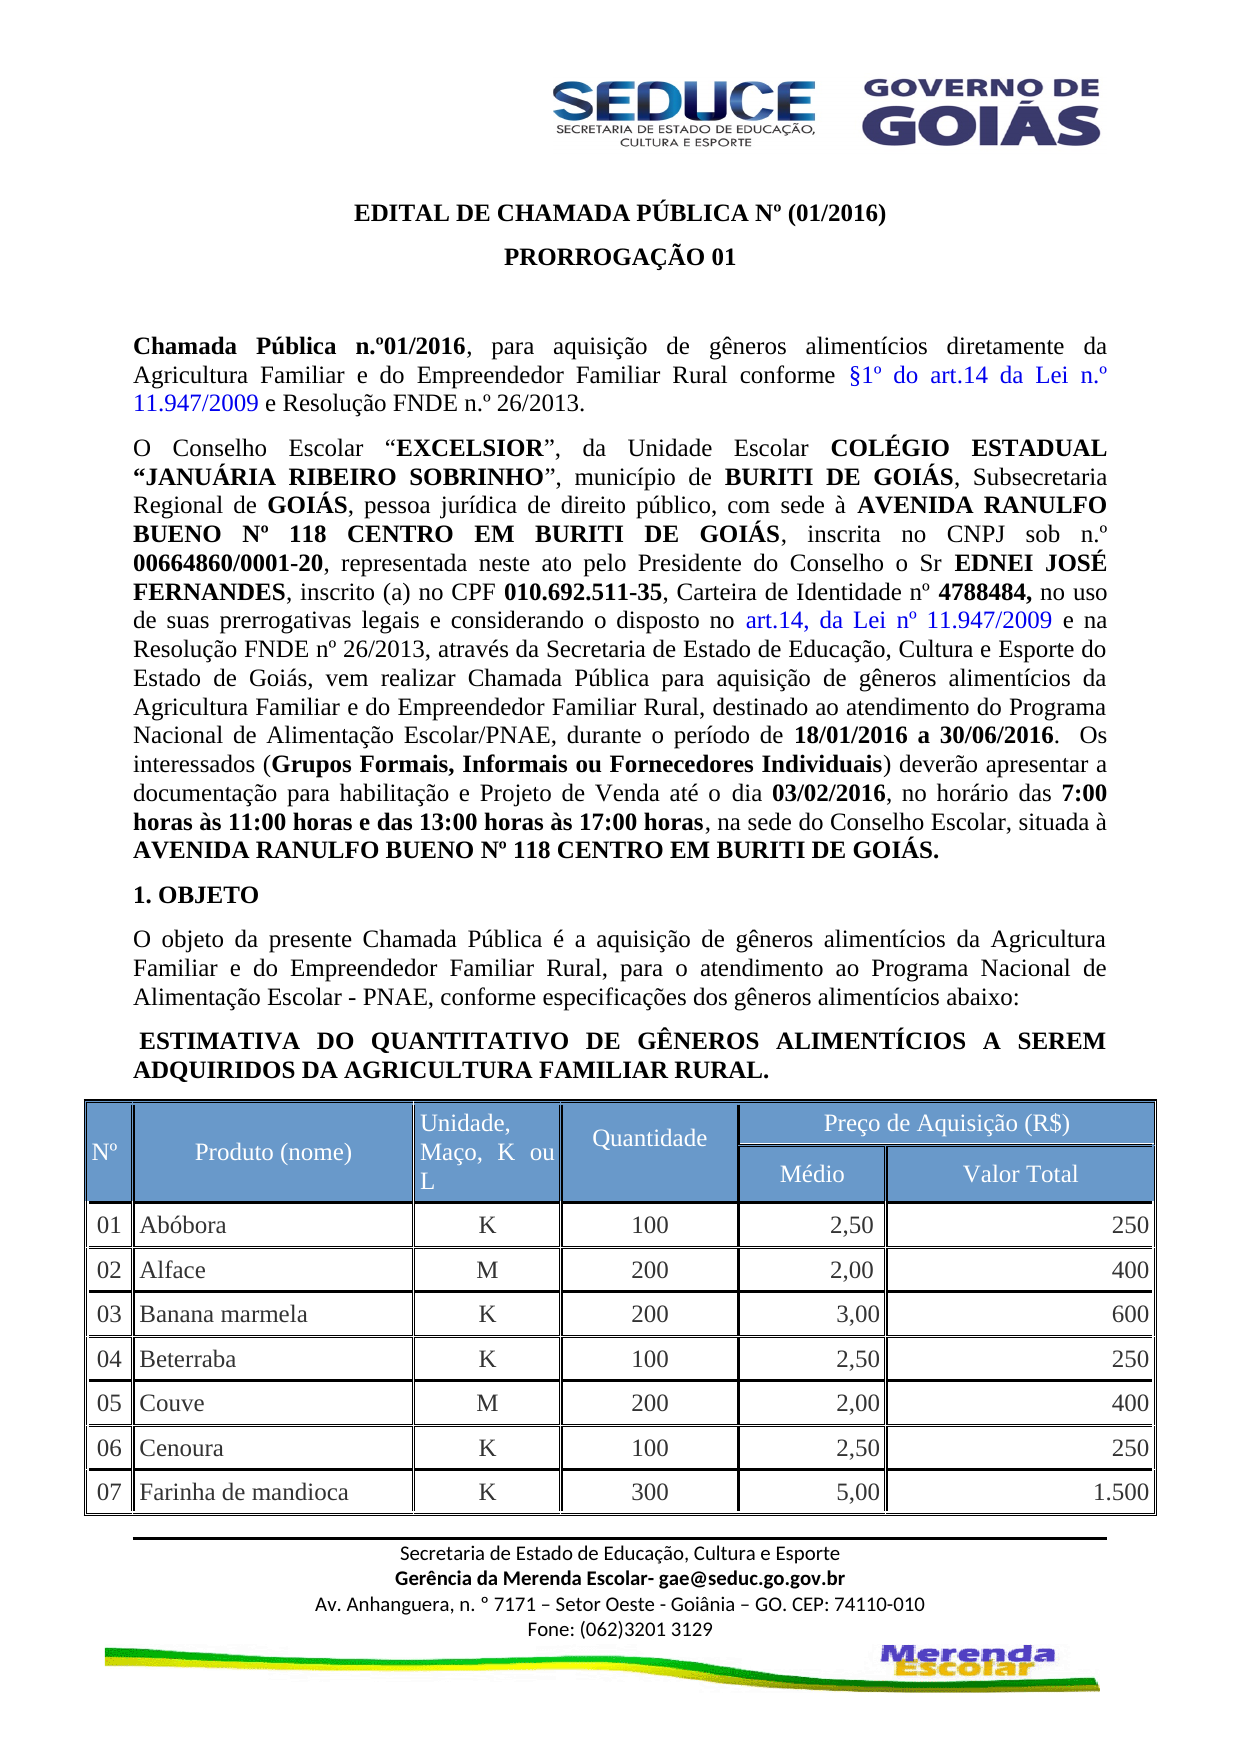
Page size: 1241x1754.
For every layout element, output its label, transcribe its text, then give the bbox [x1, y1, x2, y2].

table_cell 06 [87, 1424, 131, 1468]
table_header Nº [87, 1101, 133, 1201]
table_cell 03 [87, 1290, 131, 1334]
table_cell Alface [135, 1249, 412, 1290]
table_cell 250 [888, 1201, 1154, 1246]
table_cell Valor Total [888, 1144, 1154, 1201]
table_cell 02 [85, 1246, 133, 1290]
table_cell 600 [888, 1290, 1154, 1334]
table_cell Médio [740, 1147, 884, 1201]
table_cell 1.500 [886, 1468, 1155, 1512]
table_cell 2,00 [740, 1249, 884, 1290]
table_cell 2,00 [740, 1382, 884, 1423]
table_cell K [415, 1293, 559, 1334]
table_cell Couve [135, 1382, 412, 1423]
text EDITAL DE CHAMADA PÚBLICA Nº (01/2016) [133, 198, 1107, 227]
text O objeto da presente Chamada Pública é a aquisição de gêneros alimentícios da Agricultura Familiar e do Empreendedor Familiar Rural, para o atendimento ao Programa Nacional de Alimentação Escolar - PNAE, conforme especificações dos gêneros alimentícios abaixo: [133, 924, 1107, 1010]
table_cell Cenoura [135, 1427, 412, 1468]
text 1. OBJETO [133, 880, 1107, 908]
table_cell K [415, 1427, 559, 1468]
text ESTIMATIVA DO QUANTITATIVO DE GÊNEROS ALIMENTÍCIOS A SEREM ADQUIRIDOS DA AGRICULTURA FAMILIAR RURAL. [133, 1026, 1107, 1083]
table_cell 2,50 [740, 1338, 884, 1379]
table_cell Banana marmela [135, 1293, 412, 1334]
table_cell K [415, 1204, 559, 1246]
table_cell 2,50 [740, 1204, 884, 1246]
table_cell M [415, 1249, 559, 1290]
table_cell 100 [563, 1338, 737, 1379]
table_cell 100 [563, 1427, 737, 1468]
table_cell 5,00 [738, 1468, 886, 1512]
table_cell 05 [87, 1379, 131, 1423]
table_cell 250 [888, 1335, 1154, 1379]
table_cell 200 [563, 1249, 737, 1290]
table_cell K [414, 1468, 561, 1512]
table_cell 3,00 [740, 1293, 884, 1334]
table_cell Beterraba [135, 1338, 412, 1379]
table_cell Farinha de mandioca [133, 1471, 413, 1512]
table_header Produto (nome) [133, 1103, 413, 1201]
table_header Quantidade [561, 1103, 738, 1201]
table_cell 400 [886, 1246, 1155, 1290]
table_cell 07 [85, 1468, 133, 1512]
table_cell 250 [888, 1424, 1154, 1468]
table_cell K [415, 1338, 559, 1379]
text PRORROGAÇÃO 01 [133, 242, 1107, 271]
picture [552, 73, 1108, 154]
table_cell 2,50 [740, 1427, 884, 1468]
text O Conselho Escolar “EXCELSIOR”, da Unidade Escolar COLÉGIO ESTADUAL “JANUÁRIA RIBEIRO SOBRINHO”, município de BURITI DE GOIÁS, Subsecretaria Regional de GOIÁS, pessoa jurídica de direito público, com sede à AVENIDA RANULFO BUENO Nº 118 CENTRO EM BURITI DE GOIÁS, inscrita no CNPJ sob n.º 00664860/0001-20, representada neste ato pelo Presidente do Conselho o Sr EDNEI JOSÉ FERNANDES, inscrito (a) no CPF 010.692.511-35, Carteira de Identidade nº 4788484, no uso de suas prerrogativas legais e considerando o disposto no art.14, da Lei nº 11.947/2009 e na Resolução FNDE nº 26/2013, através da Secretaria de Estado de Educação, Cultura e Esporte do Estado de Goiás, vem realizar Chamada Pública para aquisição de gêneros alimentícios da Agricultura Familiar e do Empreendedor Familiar Rural, destinado ao atendimento do Programa Nacional de Alimentação Escolar/PNAE, durante o período de 18/01/2016 a 30/06/2016. Os interessados (Grupos Formais, Informais ou Fornecedores Individuais) deverão apresentar a documentação para habilitação e Projeto de Venda até o dia 03/02/2016, no horário das 7:00 horas às 11:00 horas e das 13:00 horas às 17:00 horas, na sede do Conselho Escolar, situada à AVENIDA RANULFO BUENO Nº 118 CENTRO EM BURITI DE GOIÁS. [133, 433, 1107, 864]
table_cell 400 [888, 1379, 1154, 1423]
table_header Unidade, Maço, K ou L [414, 1101, 561, 1201]
table_cell Abóbora [135, 1204, 412, 1246]
text Chamada Pública n.º01/2016, para aquisição de gêneros alimentícios diretamente da Agricultura Familiar e do Empreendedor Familiar Rural conforme §1º do art.14 da Lei n.º 11.947/2009 e Resolução FNDE n.º 26/2013. [133, 331, 1107, 417]
table_cell 04 [87, 1335, 131, 1379]
table_cell 100 [563, 1204, 737, 1246]
table_cell 01 [87, 1201, 131, 1246]
table_cell M [415, 1382, 559, 1423]
table_cell 200 [563, 1382, 737, 1423]
table_header Preço de Aquisição (R$) [738, 1103, 1154, 1143]
table_cell 300 [561, 1471, 738, 1512]
table_cell 200 [563, 1293, 737, 1334]
